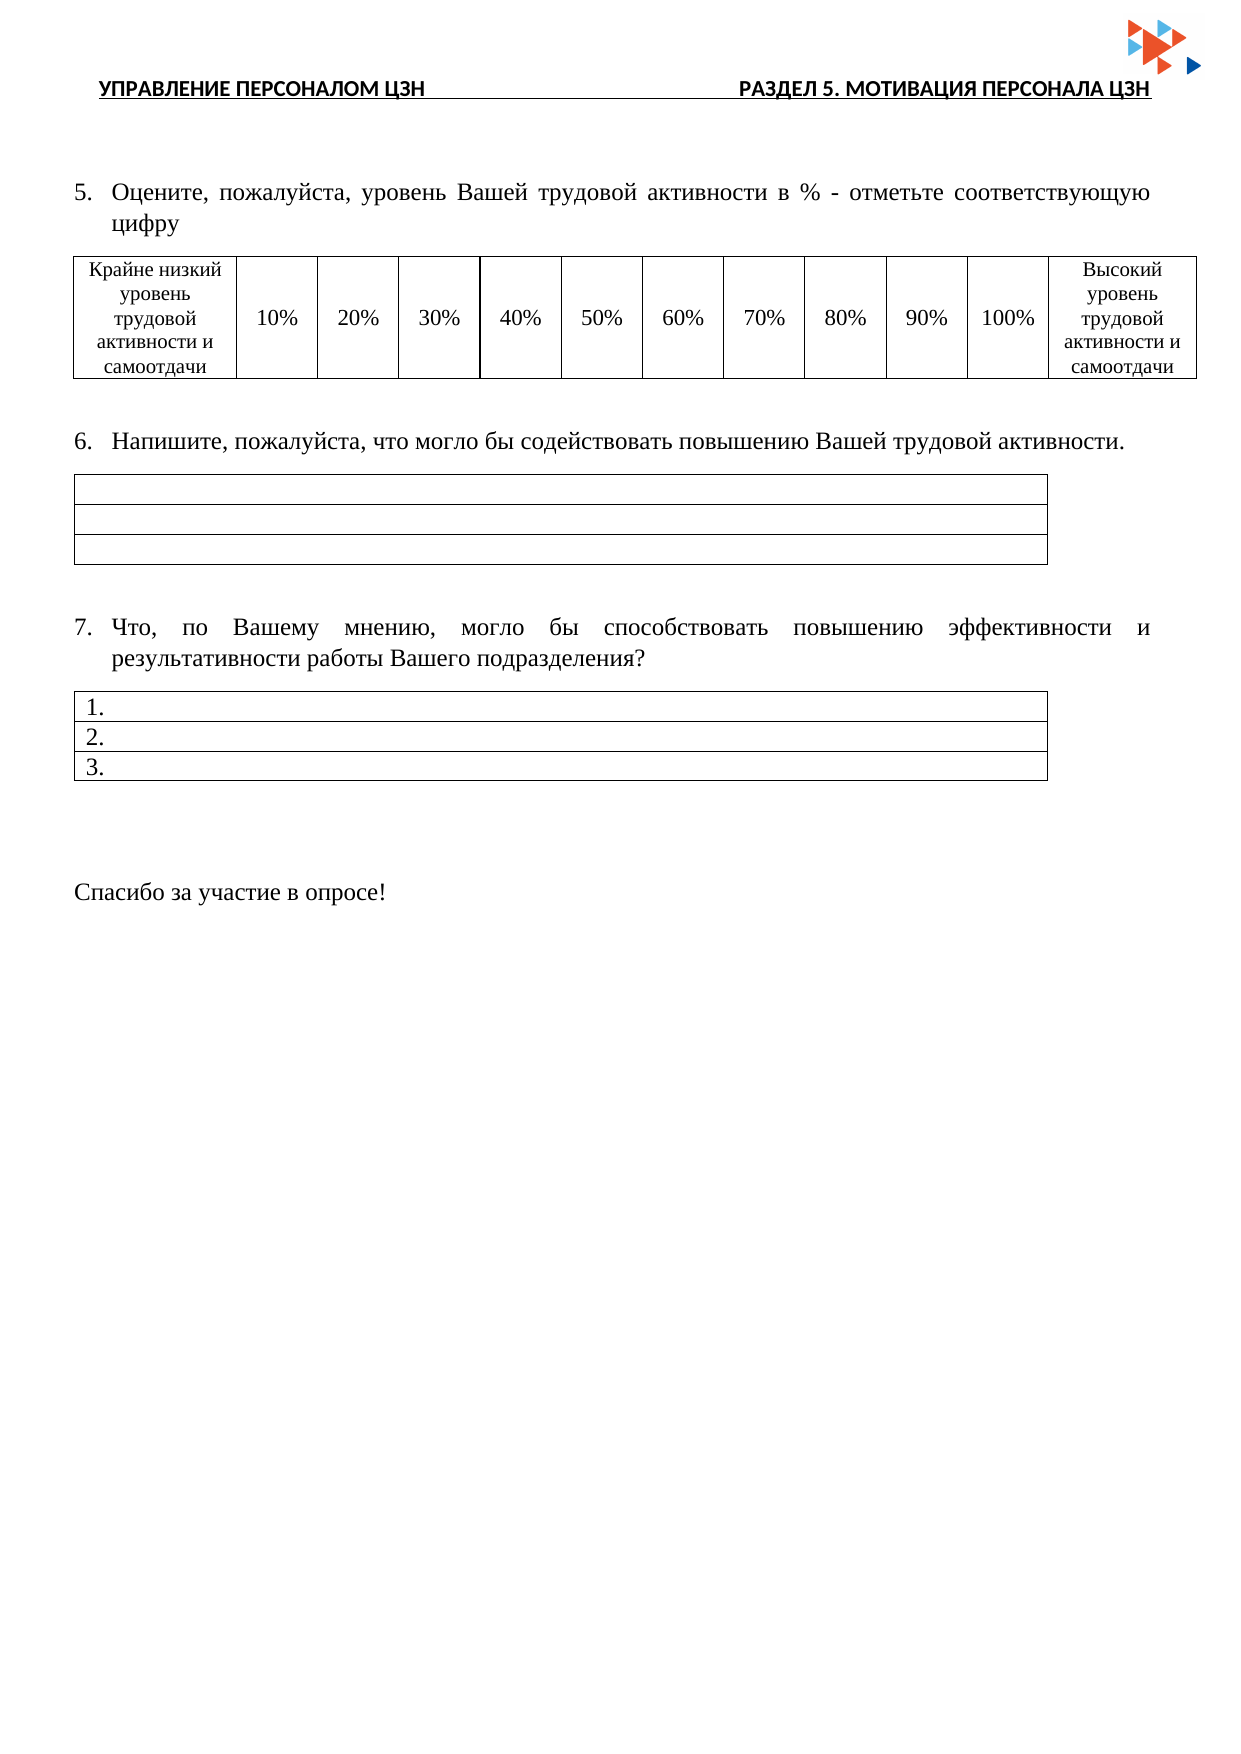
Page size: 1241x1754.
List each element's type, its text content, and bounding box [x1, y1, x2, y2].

table_cell 3. [75, 752, 1047, 780]
table_cell 2. [75, 722, 1047, 751]
text Спасибо за участие в опросе! [74, 877, 1152, 906]
table_header [75, 475, 1047, 504]
table_cell [75, 535, 1047, 563]
picture [1122, 13, 1206, 80]
table_header 90% [887, 257, 967, 378]
table_cell [75, 505, 1047, 534]
table_header 100% [968, 257, 1048, 378]
table_header 40% [481, 257, 561, 378]
table_header 70% [724, 257, 804, 378]
table_header 20% [318, 257, 398, 378]
table_header Крайне низкий уровень трудовой активности и самоотдачи [74, 257, 236, 378]
table_header 30% [399, 257, 479, 378]
table_header 60% [643, 257, 723, 378]
table_header Высокий уровень трудовой активности и самоотдачи [1049, 257, 1196, 378]
list Напишите, пожалуйста, что могло бы содействовать повышению Вашей трудовой активности. [74, 426, 1152, 455]
table_header 1. [75, 692, 1047, 721]
table_header 10% [237, 257, 317, 378]
list Что, по Вашему мнению, могло бы способствовать повышению эффективности и результативности работы Вашего подразделения? [74, 612, 1152, 672]
table_header 80% [805, 257, 886, 378]
list Оцените, пожалуйста, уровень Вашей трудовой активности в % - отметьте соответствующую цифру [74, 177, 1152, 237]
table_header 50% [562, 257, 642, 378]
